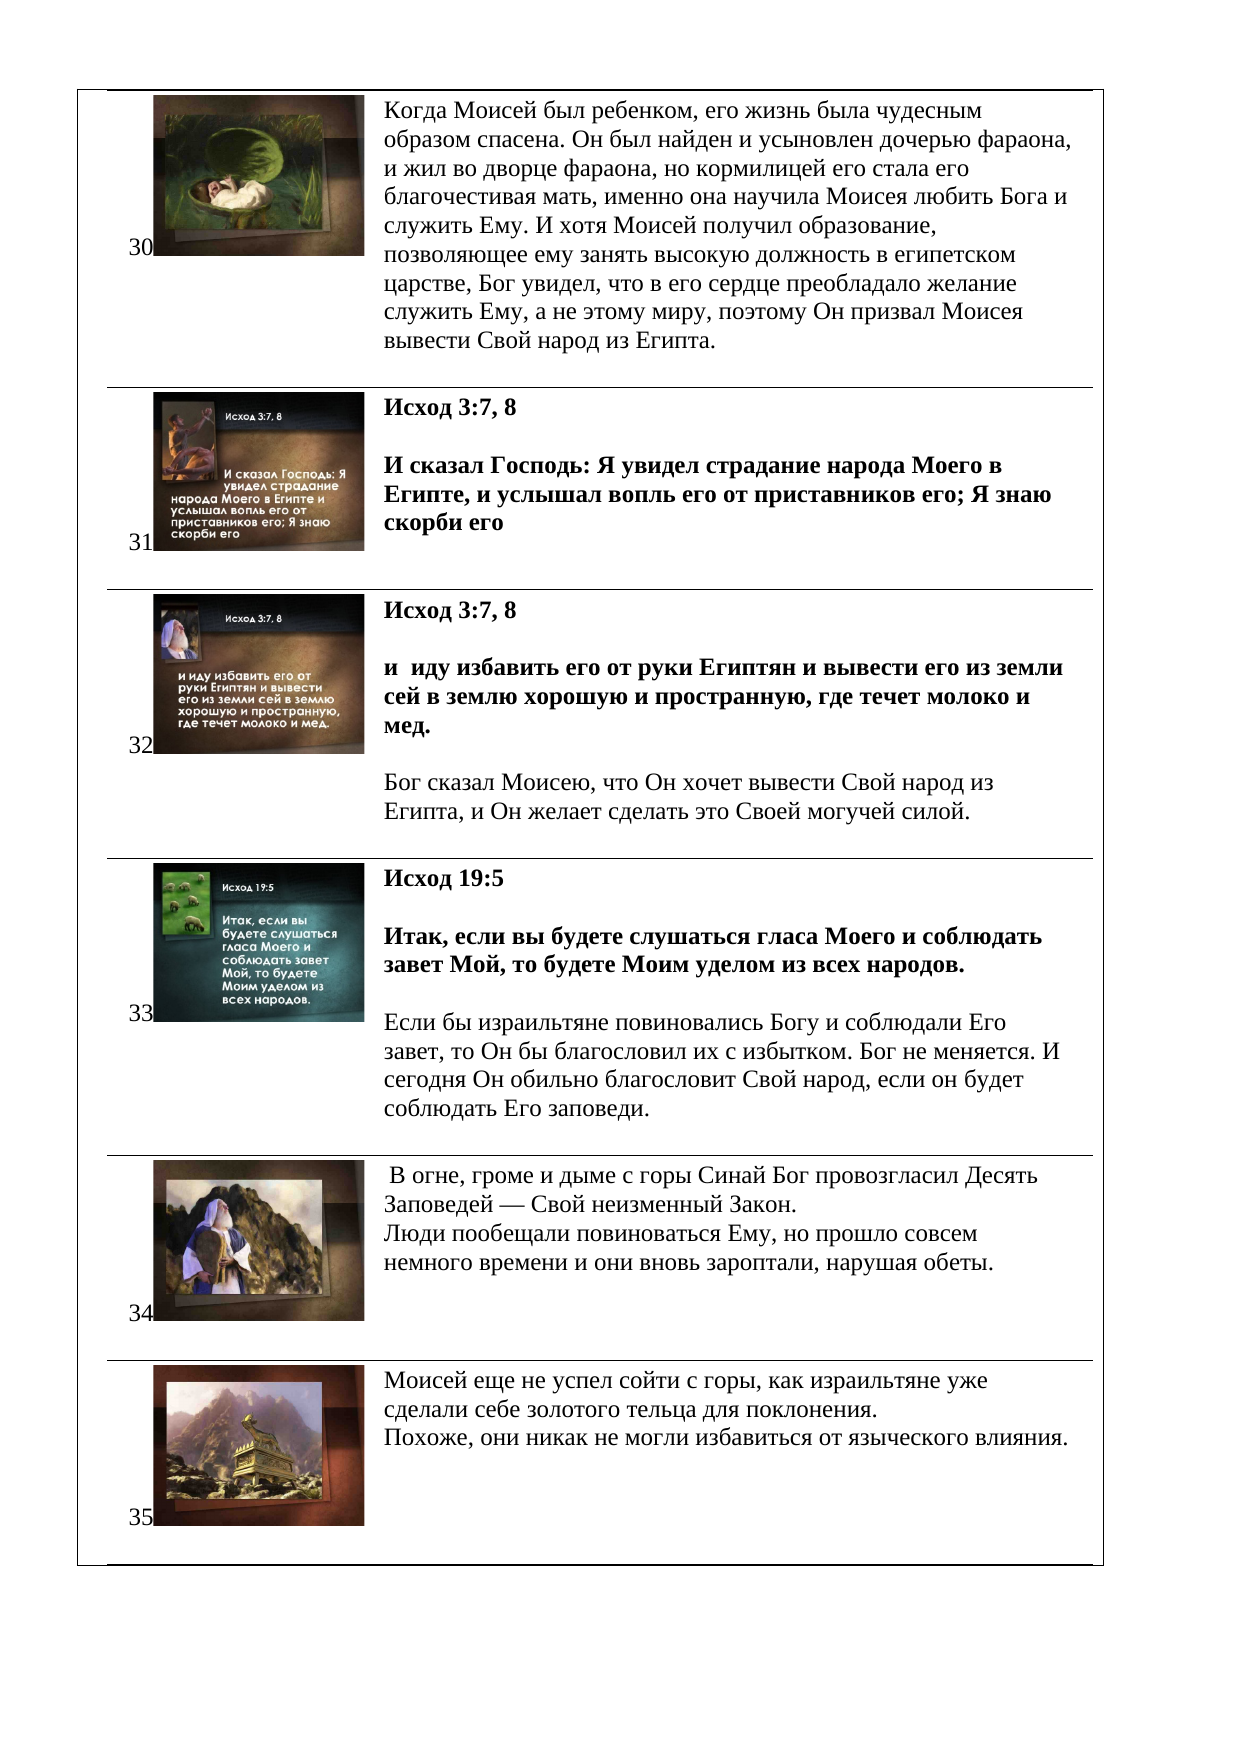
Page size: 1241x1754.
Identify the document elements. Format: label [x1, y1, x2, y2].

picture [153, 594, 365, 754]
table_header [78, 90, 1103, 1565]
picture [153, 1365, 365, 1526]
picture [153, 392, 365, 551]
picture [153, 1160, 365, 1321]
picture [153, 95, 365, 256]
picture [153, 863, 365, 1022]
